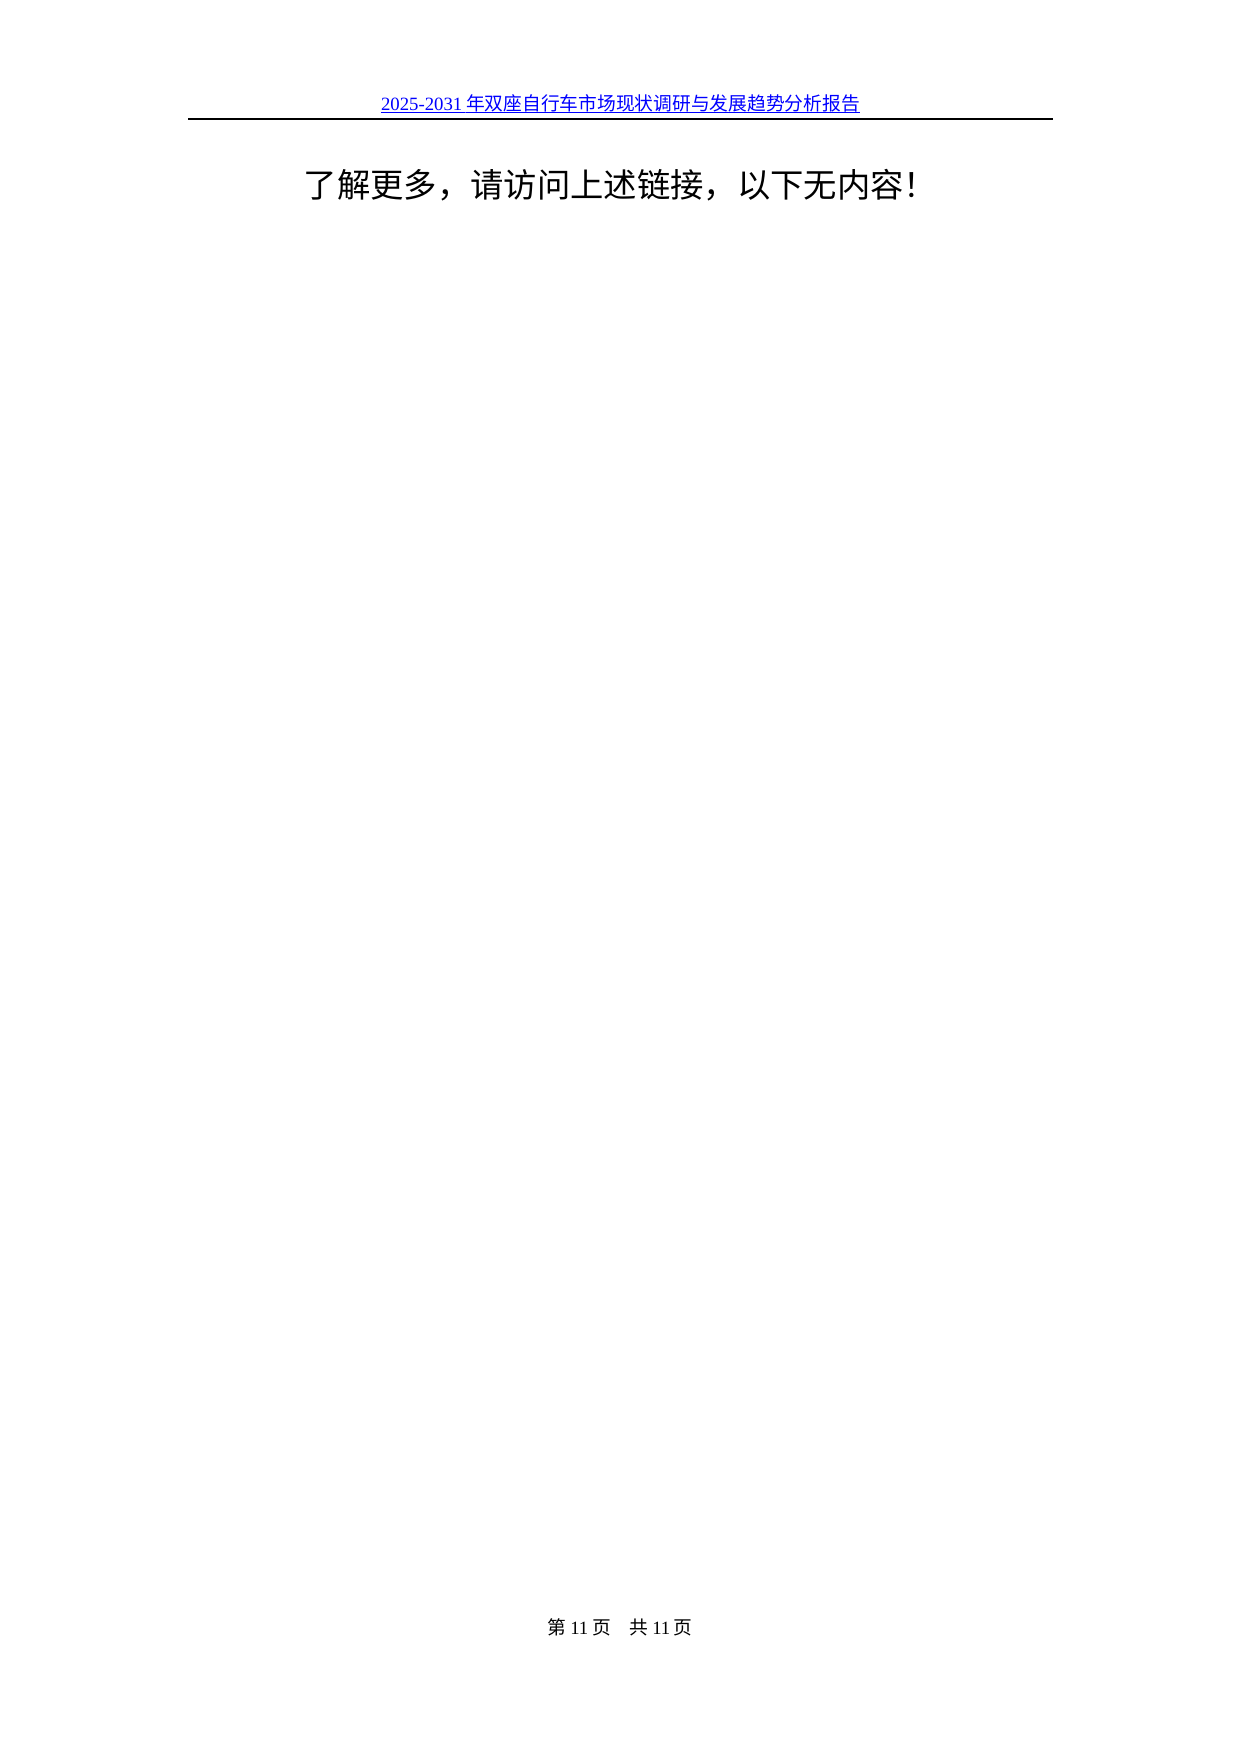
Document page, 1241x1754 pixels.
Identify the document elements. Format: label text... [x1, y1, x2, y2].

title 了解更多，请访问上述链接，以下无内容！ [187, 150, 1053, 215]
